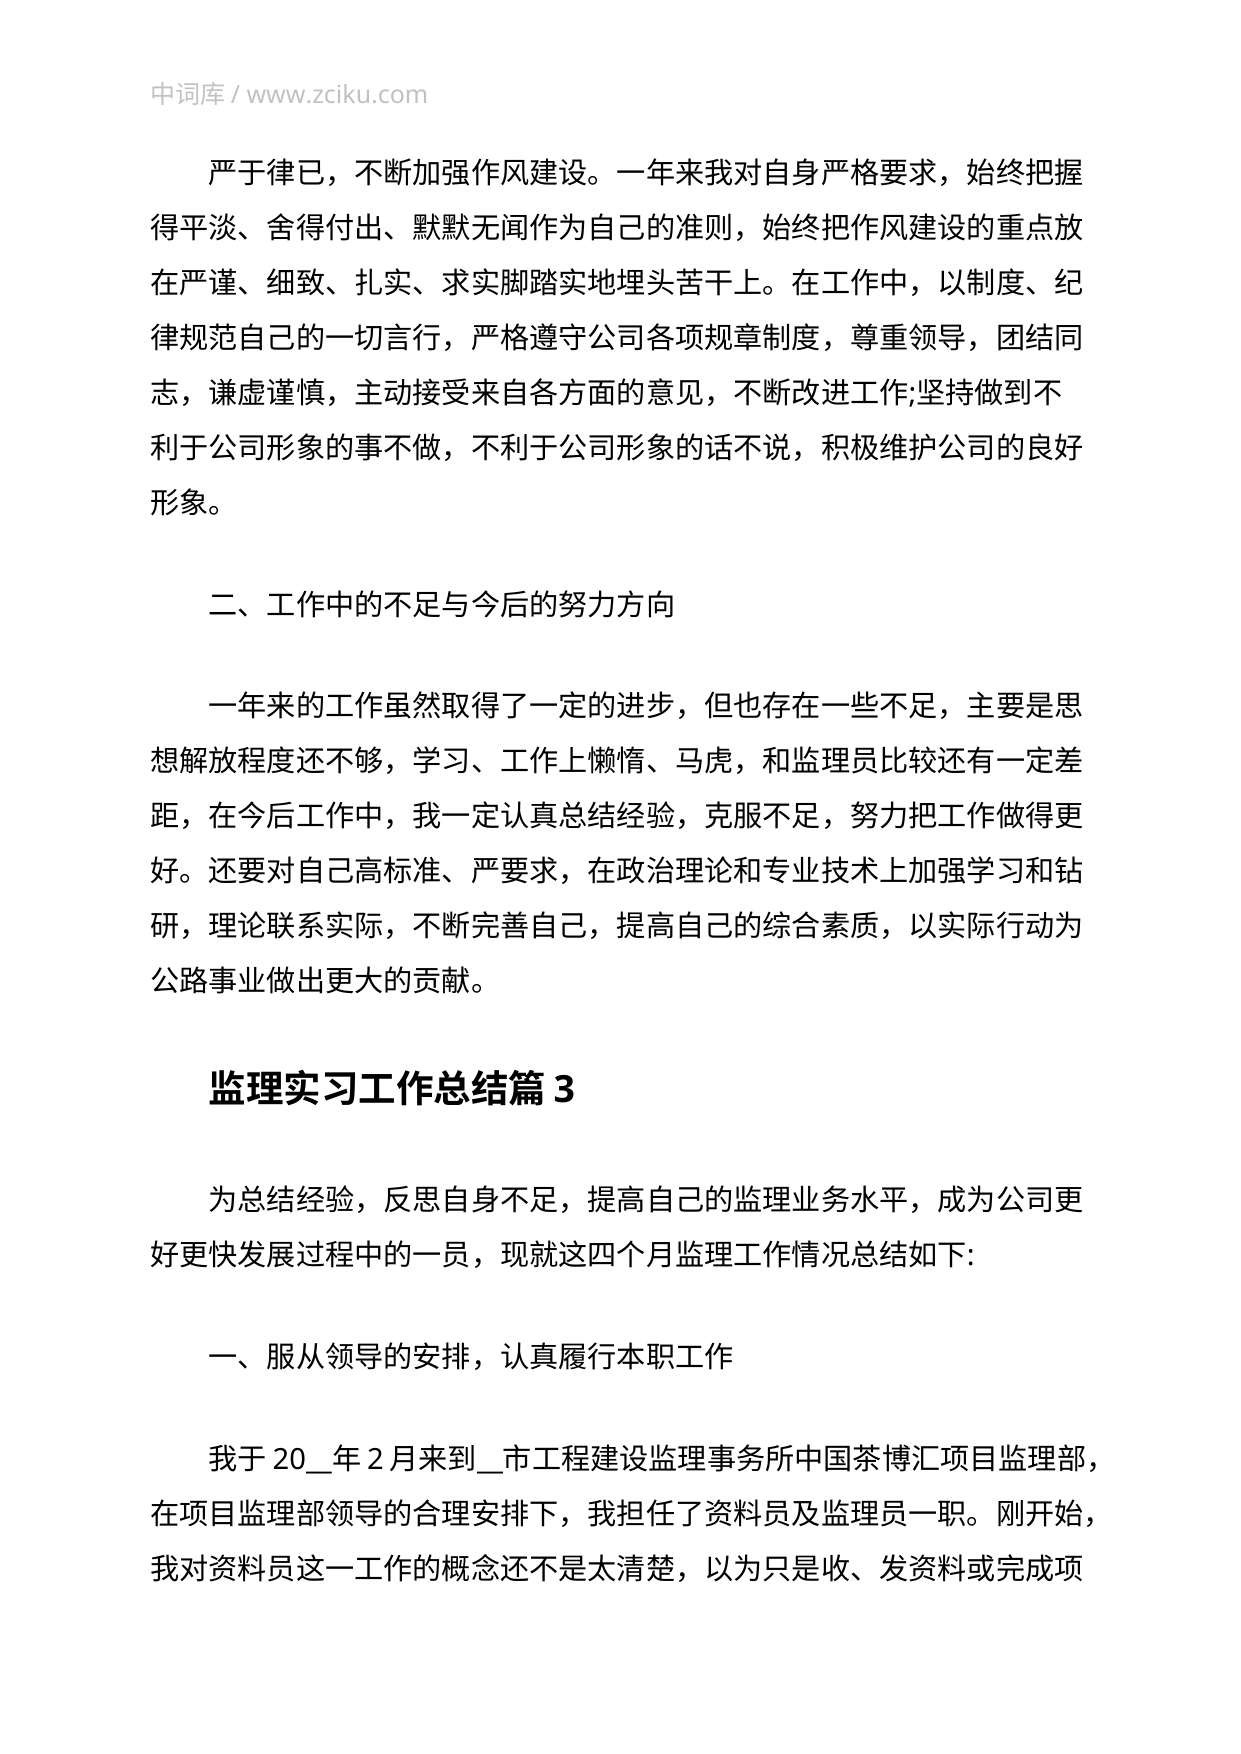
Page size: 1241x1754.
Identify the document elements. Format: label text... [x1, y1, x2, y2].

text 监理实习工作总结篇3 [150, 1059, 1090, 1114]
text 二、工作中的不足与今后的努力方向 [150, 581, 1090, 623]
text 严于律已，不断加强作风建设。一年来我对自身严格要求，始终把握得平淡、舍得付出、默默无闻作为自己的准则，始终把作风建设的重点放在严谨、细致、扎实、求实脚踏实地埋头苦干上。在工作中，以制度、纪律规范自己的一切言行，严格遵守公司各项规章制度，尊重领导，团结同志，谦虚谨慎，主动接受来自各方面的意见，不断改进工作;坚持做到不利于公司形象的事不做，不利于公司形象的话不说，积极维护公司的良好形象。 [150, 150, 1090, 522]
text 为总结经验，反思自身不足，提高自己的监理业务水平，成为公司更好更快发展过程中的一员，现就这四个月监理工作情况总结如下: [150, 1177, 1090, 1274]
text 一年来的工作虽然取得了一定的进步，但也存在一些不足，主要是思想解放程度还不够，学习、工作上懒惰、马虎，和监理员比较还有一定差距，在今后工作中，我一定认真总结经验，克服不足，努力把工作做得更好。还要对自己高标准、严要求，在政治理论和专业技术上加强学习和钻研，理论联系实际，不断完善自己，提高自己的综合素质，以实际行动为公路事业做出更大的贡献。 [150, 683, 1090, 1000]
text 一、服从领导的安排，认真履行本职工作 [150, 1334, 1090, 1376]
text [150, 1436, 1090, 1588]
